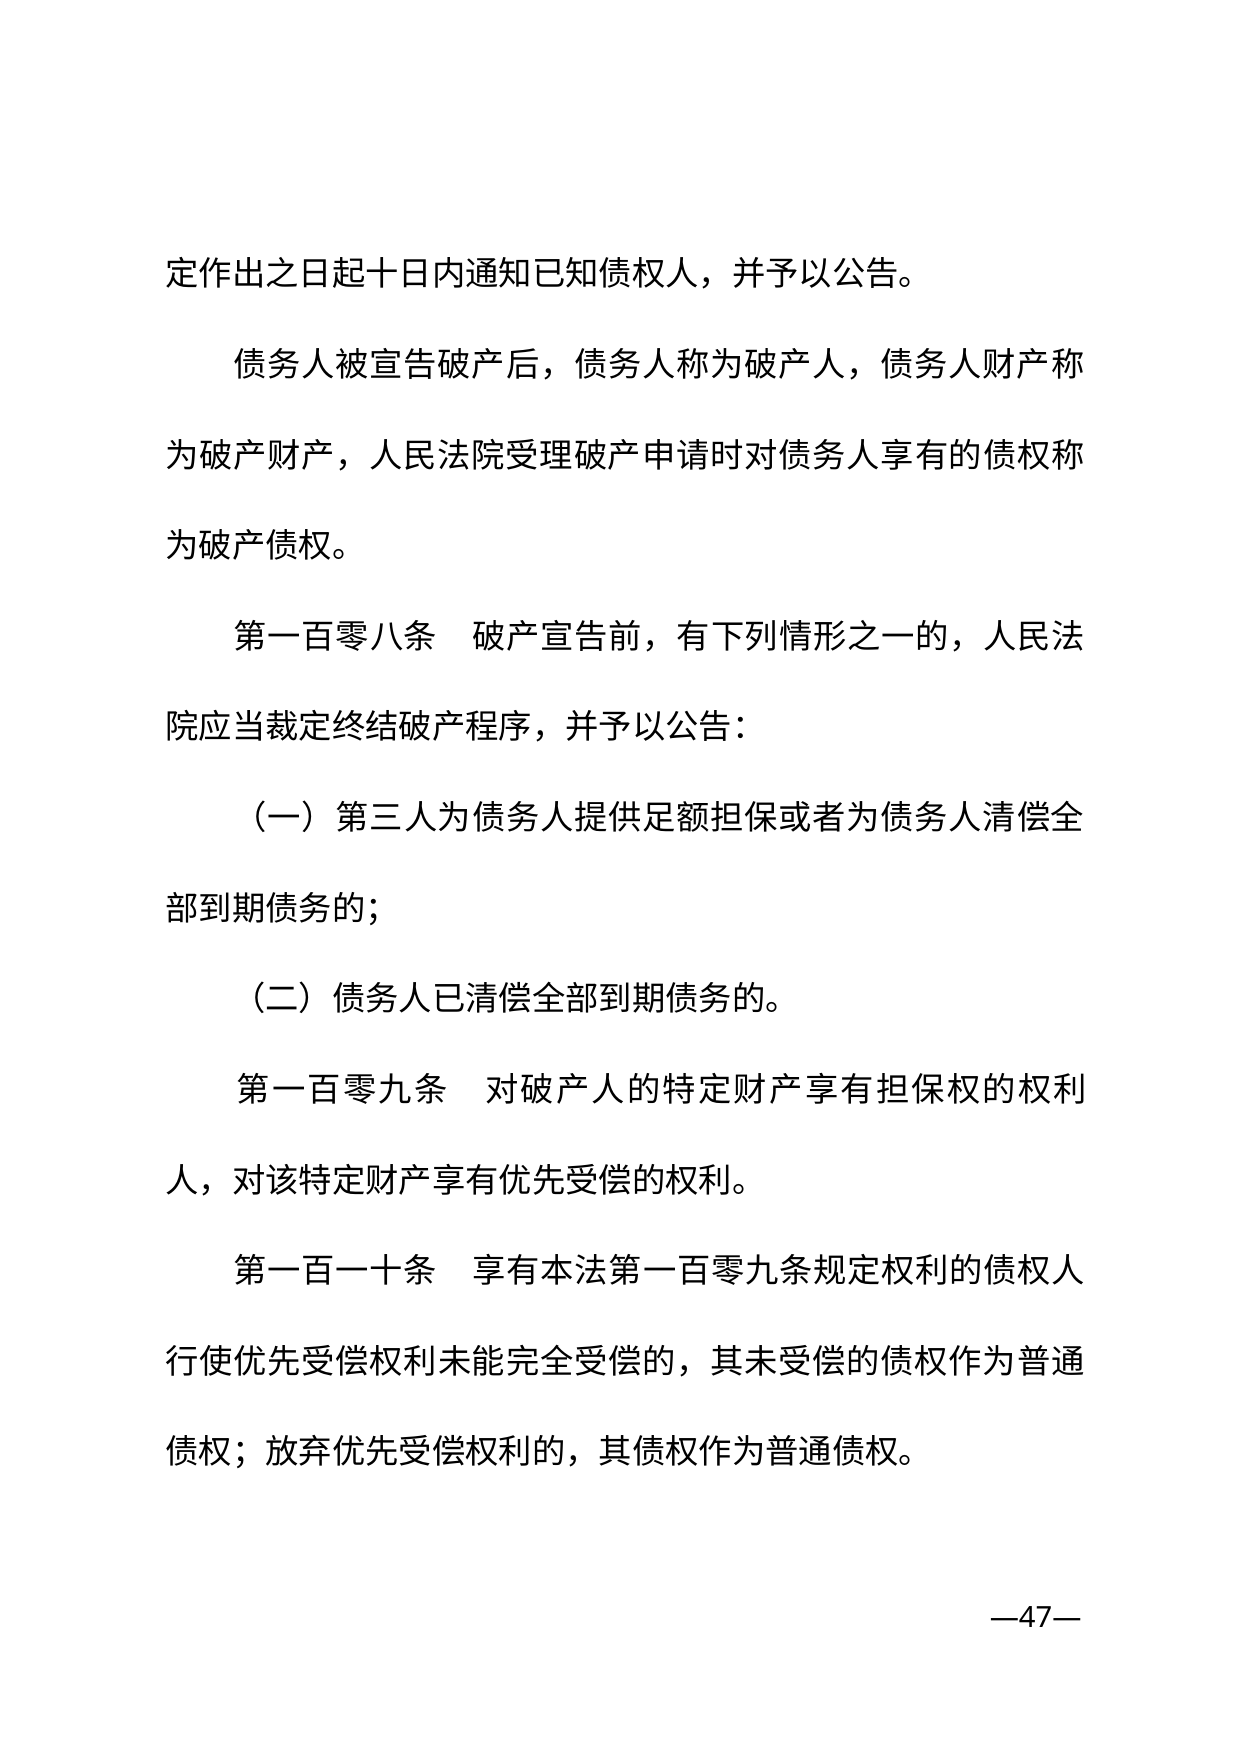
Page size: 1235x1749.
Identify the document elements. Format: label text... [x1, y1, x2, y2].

text （一）第三人为债务人提供足额担保或者为债务人清偿全部到期债务的； [165, 770, 1087, 951]
text 第一百零八条 破产宣告前，有下列情形之一的，人民法院应当裁定终结破产程序，并予以公告： [165, 588, 1087, 770]
text （二）债务人已清偿全部到期债务的。 [165, 951, 1087, 1042]
text 债务人被宣告破产后，债务人称为破产人，债务人财产称为破产财产，人民法院受理破产申请时对债务人享有的债权称为破产债权。 [165, 317, 1087, 588]
text 第一百一十条 享有本法第一百零九条规定权利的债权人行使优先受偿权利未能完全受偿的，其未受偿的债权作为普通债权；放弃优先受偿权利的，其债权作为普通债权。 [165, 1223, 1087, 1495]
text 第一百零九条 对破产人的特定财产享有担保权的权利人，对该特定财产享有优先受偿的权利。 [165, 1042, 1087, 1223]
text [165, 226, 1087, 317]
